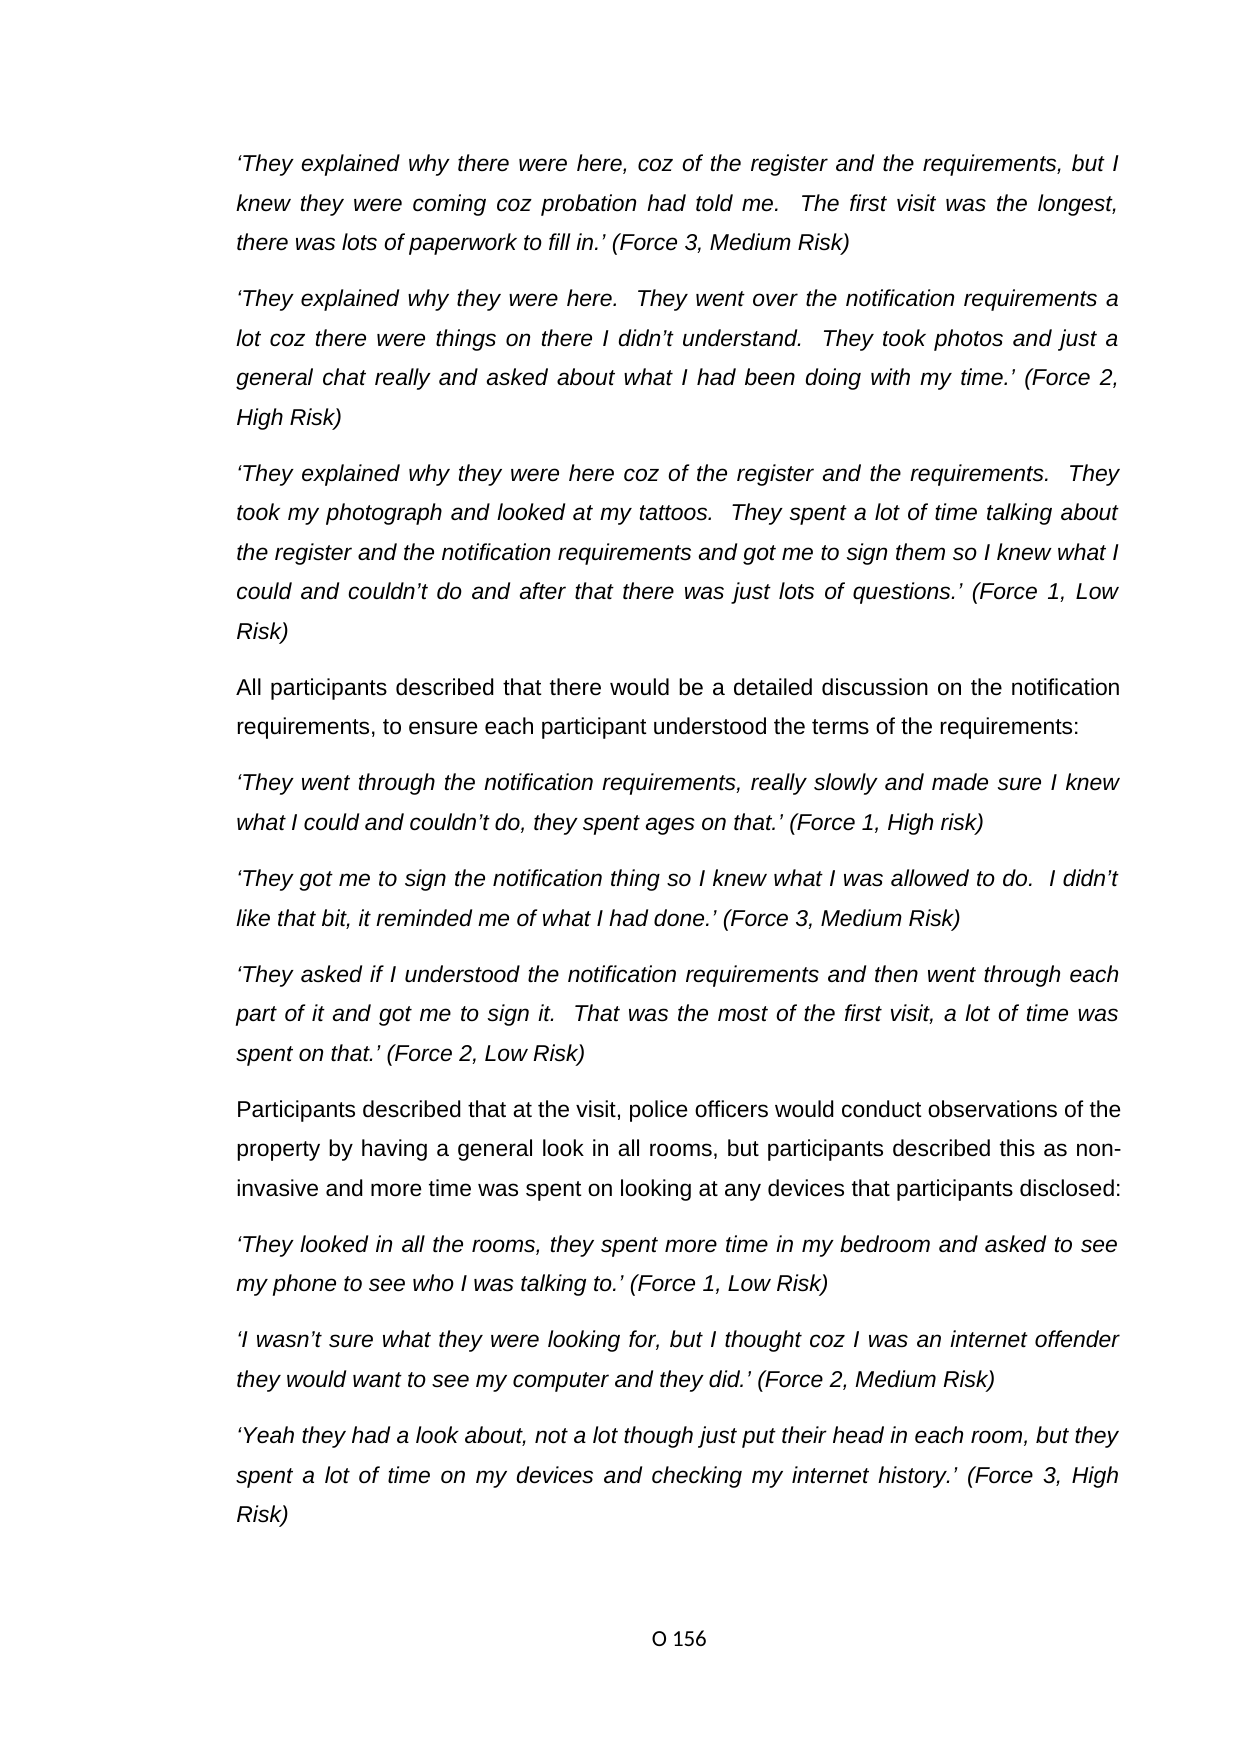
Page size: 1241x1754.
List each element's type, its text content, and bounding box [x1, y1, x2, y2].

text ‘They explained why they were here coz of the register and the requirements. They took my photograph and looked at my tattoos. They spent a lot of time talking about the register and the notification requirements and got me to sign them so I knew what I could and couldn’t do and after that there was just lots of questions.’ (Force 1, Low Risk) [236, 460, 1122, 644]
text ‘They went through the notification requirements, really slowly and made sure I knew what I could and couldn’t do, they spent ages on that.’ (Force 1, High risk) [236, 769, 1122, 835]
text ‘They explained why there were here, coz of the register and the requirements, but I knew they were coming coz probation had told me. The first visit was the longest, there was lots of paperwork to fill in.’ (Force 3, Medium Risk) [236, 150, 1122, 255]
text ‘They got me to sign the notification thing so I knew what I was allowed to do. I didn’t like that bit, it reminded me of what I had done.’ (Force 3, Medium Risk) [236, 865, 1122, 931]
text ‘Yeah they had a look about, not a lot though just put their head in each room, but they spent a lot of time on my devices and checking my internet history.’ (Force 3, High Risk) [236, 1422, 1122, 1527]
text Participants described that at the visit, police officers would conduct observations of the property by having a general look in all rooms, but participants described this as non-invasive and more time was spent on looking at any devices that participants disclosed: [236, 1096, 1122, 1201]
text ‘They asked if I understood the notification requirements and then went through each part of it and got me to sign it. That was the most of the first visit, a lot of time was spent on that.’ (Force 2, Low Risk) [236, 961, 1122, 1066]
text ‘They looked in all the rooms, they spent more time in my bedroom and asked to see my phone to see who I was talking to.’ (Force 1, Low Risk) [236, 1231, 1122, 1297]
text ‘They explained why they were here. They went over the notification requirements a lot coz there were things on there I didn’t understand. They took photos and just a general chat really and asked about what I had been doing with my time.’ (Force 2, High Risk) [236, 285, 1122, 430]
text All participants described that there would be a detailed discussion on the notification requirements, to ensure each participant understood the terms of the requirements: [236, 674, 1122, 739]
text ‘I wasn’t sure what they were looking for, but I thought coz I was an internet offender they would want to see my computer and they did.’ (Force 2, Medium Risk) [236, 1326, 1122, 1392]
